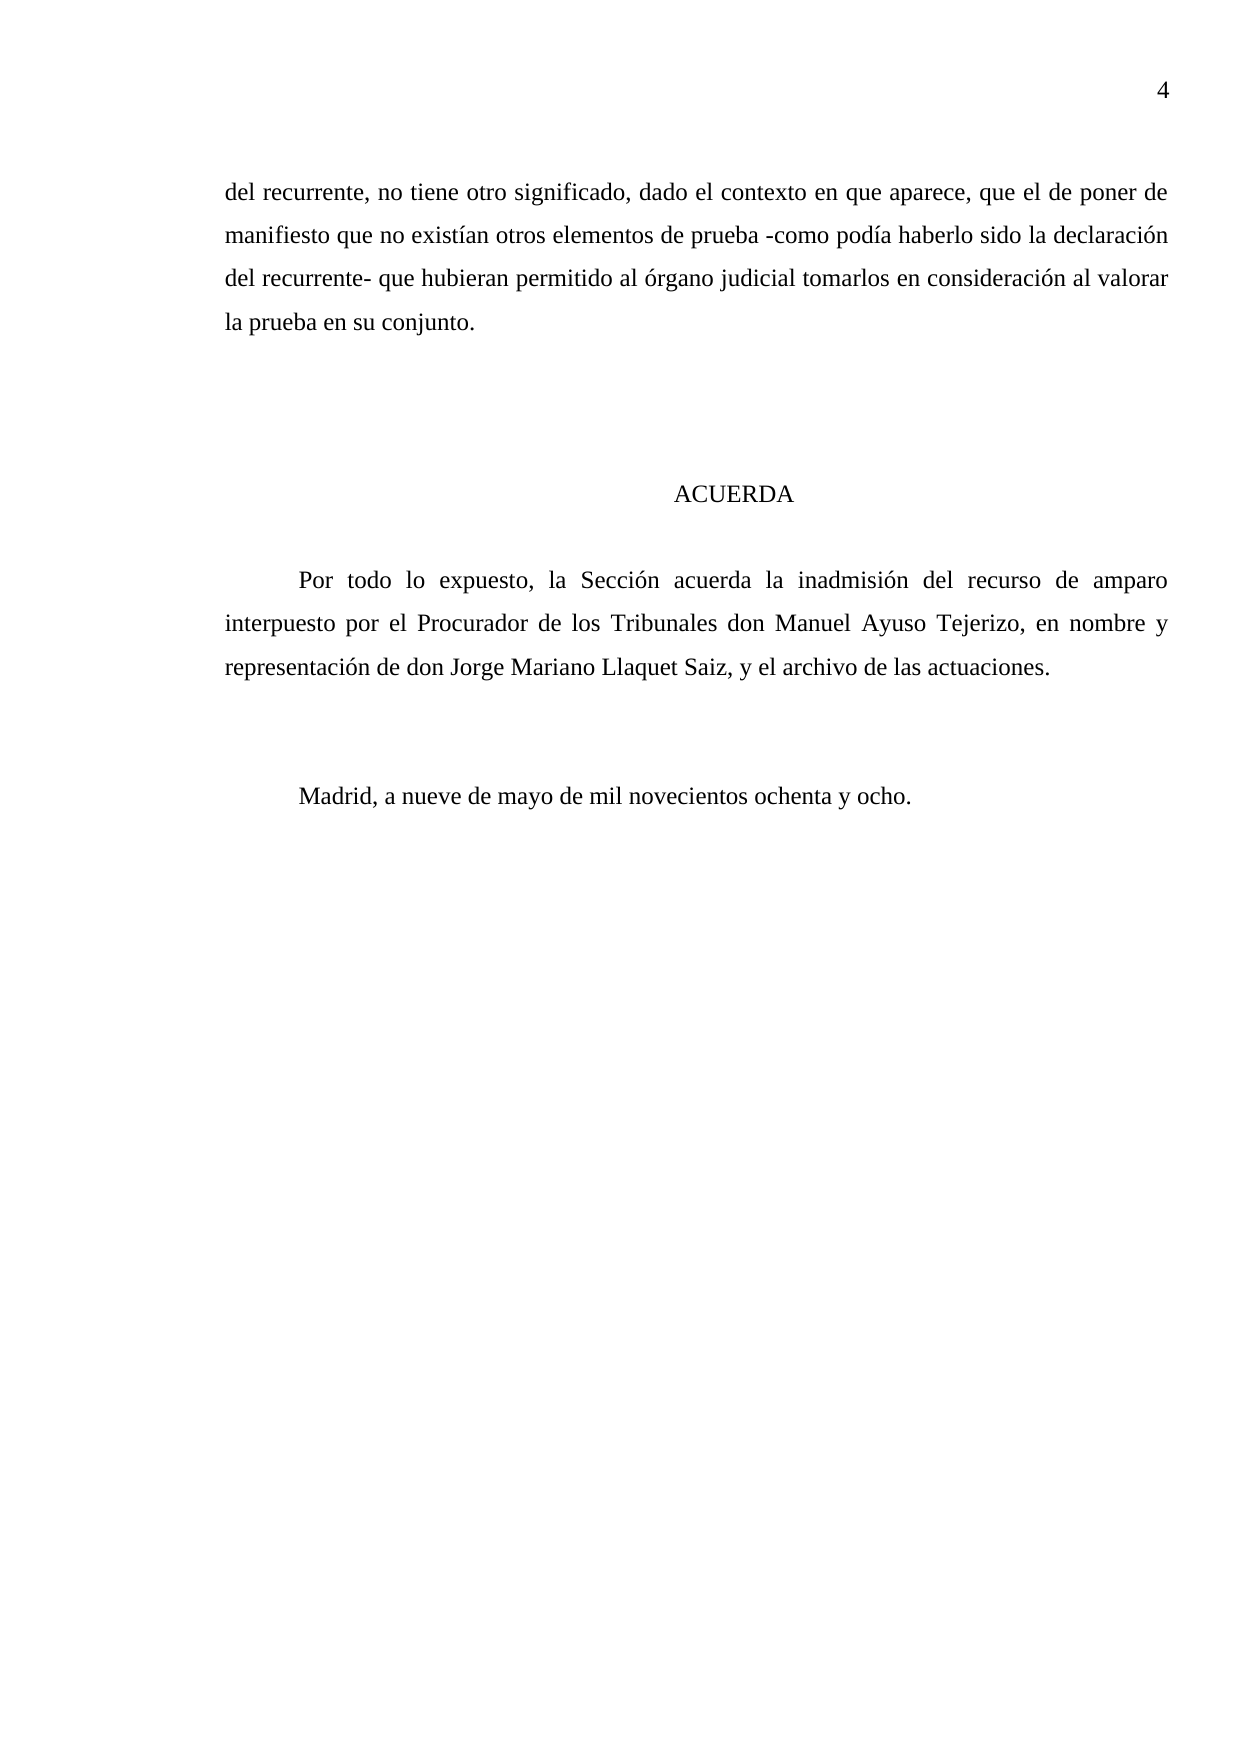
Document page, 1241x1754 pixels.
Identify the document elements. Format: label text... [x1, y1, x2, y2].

text ACUERDA [224, 479, 1169, 508]
text Madrid, a nueve de mayo de mil novecientos ochenta y ocho. [224, 781, 1169, 810]
text Por todo lo expuesto, la Sección acuerda la inadmisión del recurso de amparo interpuesto por el Procurador de los Tribunales don Manuel Ayuso Tejerizo, en nombre y representación de don Jorge Mariano Llaquet Saiz, y el archivo de las actuaciones. [224, 565, 1169, 680]
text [224, 177, 1169, 335]
